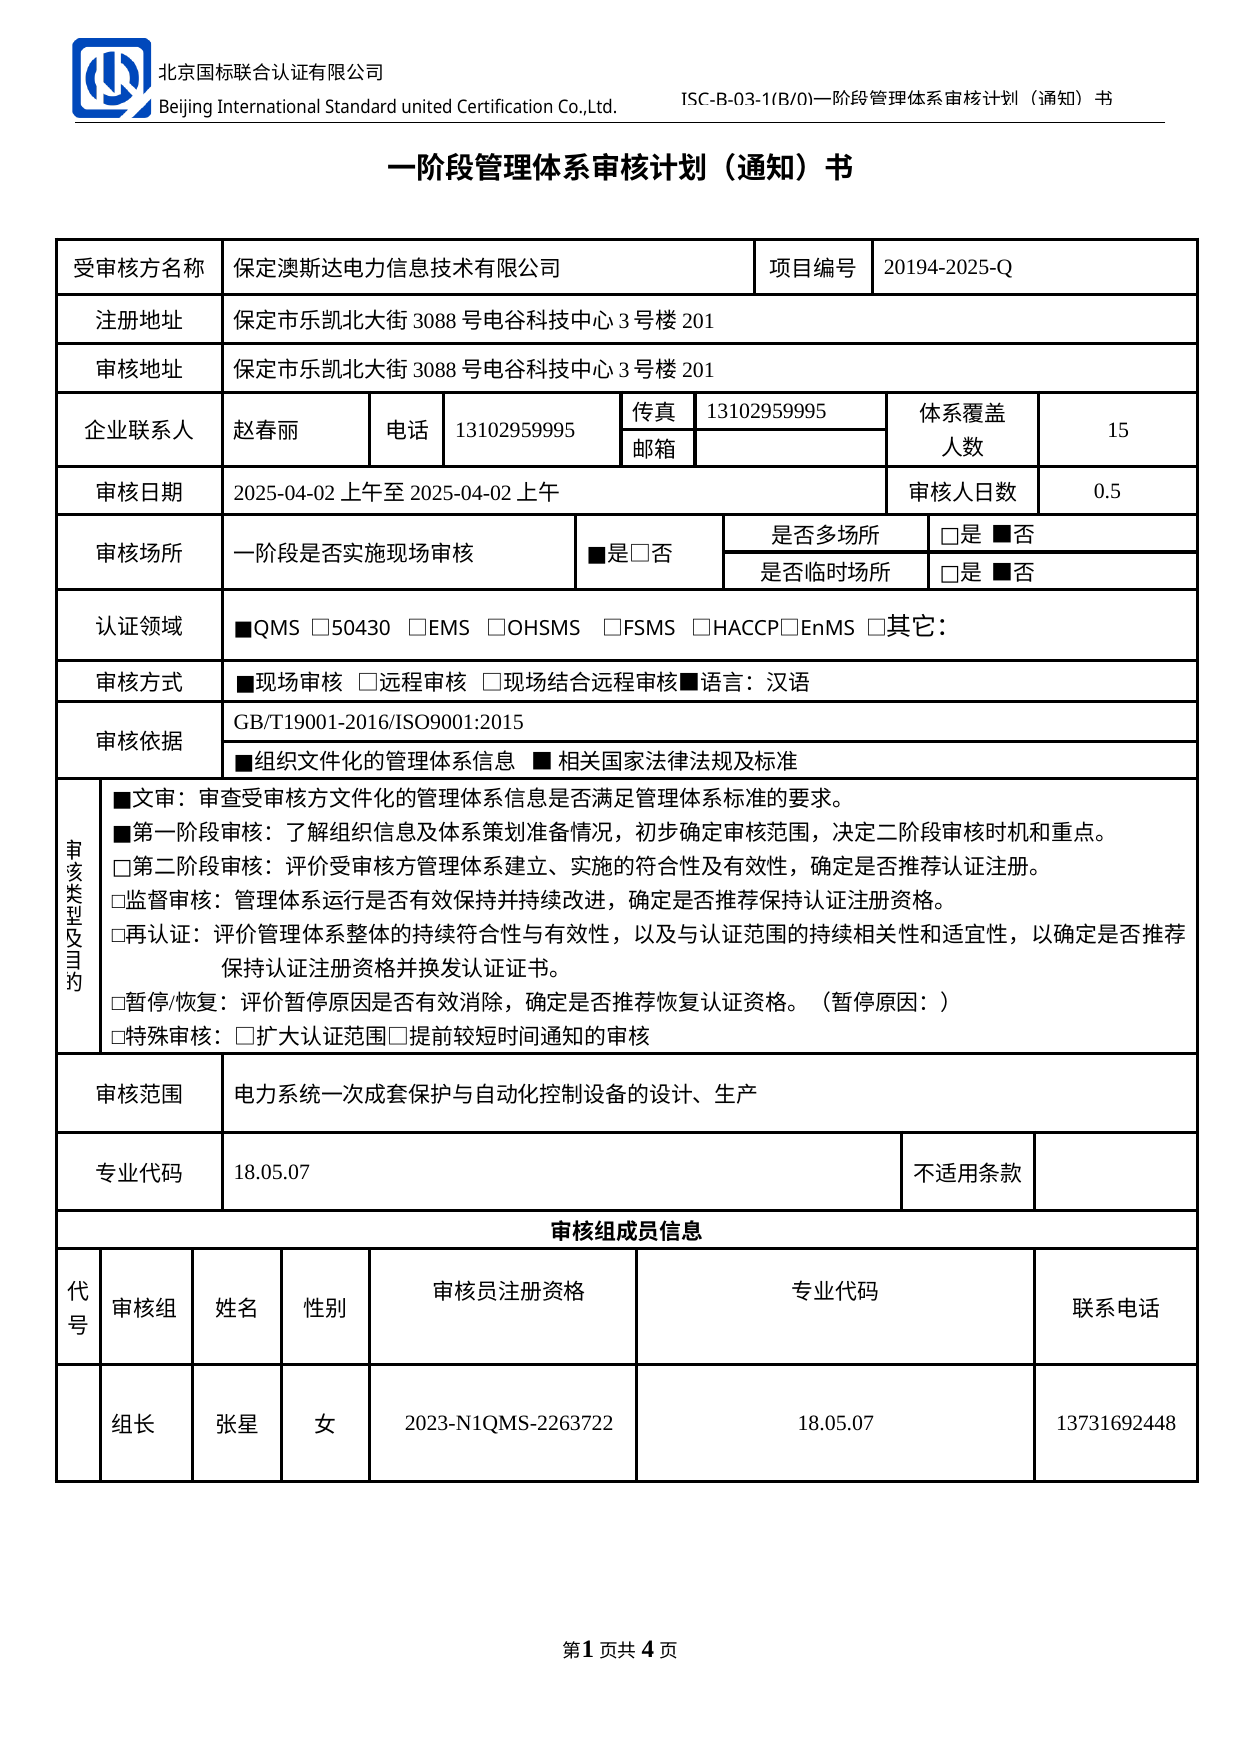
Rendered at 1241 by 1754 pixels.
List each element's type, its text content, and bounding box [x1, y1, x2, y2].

table_cell 审核日期 [58, 468, 221, 513]
table_cell ■现场审核 □远程审核 □现场结合远程审核■语言：汉语 [224, 662, 1196, 700]
table_cell 审核人日数 [888, 468, 1037, 513]
table_cell GB/T19001-2016/ISO9001:2015 [224, 703, 1196, 740]
table_header 保定澳斯达电力信息技术有限公司 [224, 241, 753, 293]
table_cell 审核依据 [58, 703, 221, 777]
table_cell 张星 [194, 1366, 280, 1479]
table_cell [697, 431, 885, 465]
table_cell 审核范围 [58, 1055, 221, 1131]
table_cell 组长 [102, 1366, 191, 1479]
table_header 项目编号 [756, 241, 871, 293]
table_cell 赵春丽 [224, 394, 368, 465]
table_cell 审核组成员信息 [58, 1212, 1196, 1247]
picture [72, 38, 152, 118]
table_cell 审核方式 [58, 662, 221, 700]
table_cell ■组织文件化的管理体系信息 ■ 相关国家法律法规及标准 [224, 743, 1196, 777]
table_cell 保定市乐凯北大街3088号电谷科技中心3号楼201 [224, 345, 1196, 391]
table_cell 一阶段是否实施现场审核 [224, 516, 574, 587]
table_cell 体系覆盖 人数 [888, 394, 1037, 465]
table_cell 专业代码 [638, 1250, 1033, 1363]
table_cell ■文审：审查受审核方文件化的管理体系信息是否满足管理体系标准的要求。 ■第一阶段审核：了解组织信息及体系策划准备情况，初步确定审核范围，决定二阶段审核时机和重点。 □第二阶段审核：评价受审核方管理体系建立、实施的符合性及有效性，确定是否推荐认证注册。 □监督审核：管理体系运行是否有效保持并持续改进，确定是否推荐保持认证注册资格。 □再认证：评价管理体系整体的持续符合性与有效性，以及与认证范围的持续相关性和适宜性，以确定是否推荐保持认证注册资格并换发认证证书。 □暂停/恢复：评价暂停原因是否有效消除，确定是否推荐恢复认证资格。（暂停原因：） □特殊审核：□扩大认证范围□提前较短时间通知的审核 [102, 780, 1196, 1052]
table_cell 审核地址 [58, 345, 221, 391]
table_cell 电力系统一次成套保护与自动化控制设备的设计、生产 [224, 1055, 1196, 1131]
table_cell 性别 [283, 1250, 368, 1363]
table_cell □是 ■否 [930, 554, 1196, 587]
table_cell 专业代码 [58, 1134, 221, 1209]
table_cell 审核员注册资格 [371, 1250, 635, 1363]
table_cell □是 ■否 [930, 516, 1196, 550]
table_cell 认证领域 [58, 591, 221, 658]
table_cell 2025-04-02上午至2025-04-02上午 [224, 468, 885, 513]
table_cell 传真 [623, 394, 693, 428]
table_cell 2023-N1QMS-2263722 [371, 1366, 635, 1479]
table_cell ■QMS □50430 □EMS □OHSMS □FSMS □HACCP□EnMS □其它： [224, 591, 1196, 658]
table_cell 姓名 [194, 1250, 280, 1363]
table_cell 女 [283, 1366, 368, 1479]
table_cell [1036, 1134, 1196, 1209]
table_cell 联系电话 [1036, 1250, 1196, 1363]
table_cell 13102959995 [445, 394, 619, 465]
table_cell 审核组 [102, 1250, 191, 1363]
text 一阶段管理体系审核计划（通知）书 [75, 131, 1165, 199]
table_cell 是否多场所 [725, 516, 927, 550]
table_cell 不适用条款 [903, 1134, 1033, 1209]
table_cell 13731692448 [1036, 1366, 1196, 1479]
table_cell 13102959995 [697, 394, 885, 428]
table_cell 代号 [58, 1250, 99, 1363]
table_cell [58, 1366, 99, 1479]
table_header 20194-2025-Q [874, 241, 1196, 293]
table_cell 电话 [371, 394, 442, 465]
table_cell 0.5 [1040, 468, 1196, 513]
table_cell 邮箱 [623, 431, 693, 465]
table_cell 企业联系人 [58, 394, 221, 465]
table_cell 18.05.07 [224, 1134, 900, 1209]
table_cell 18.05.07 [638, 1366, 1033, 1479]
table_cell 注册地址 [58, 296, 221, 342]
table_cell 15 [1040, 394, 1196, 465]
table_cell 审核类型及目的 [58, 780, 99, 1052]
table_cell 是否临时场所 [725, 554, 927, 587]
table_cell 审核场所 [58, 516, 221, 587]
table_cell ■是□否 [577, 516, 722, 587]
table_header 受审核方名称 [58, 241, 221, 293]
table_cell 保定市乐凯北大街3088号电谷科技中心3号楼201 [224, 296, 1196, 342]
